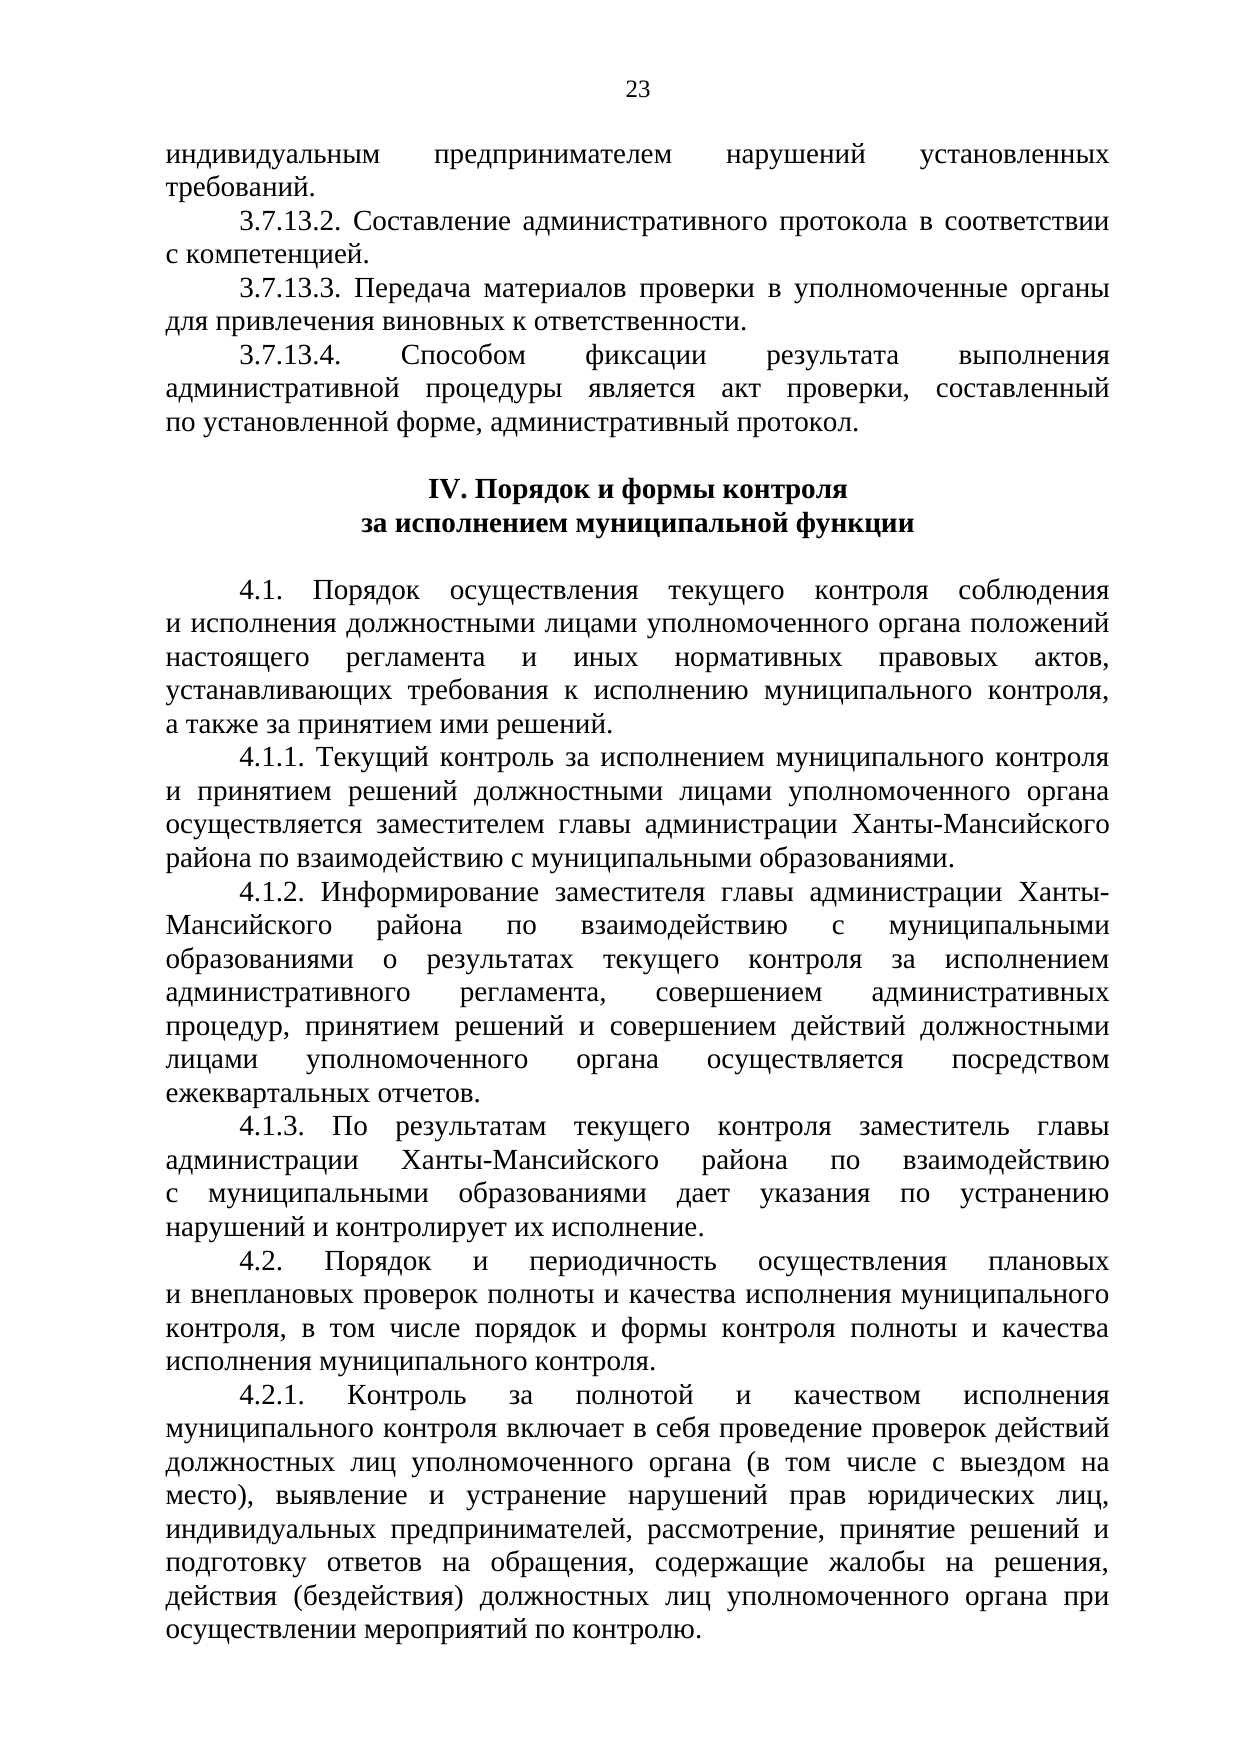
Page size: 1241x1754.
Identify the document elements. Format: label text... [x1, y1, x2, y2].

text 4.1.3. По результатам текущего контроля заместитель главы администрации Ханты-Мансийского района по взаимодействию с муниципальными образованиями дает указания по устранению нарушений и контролирует их исполнение. [165, 1108, 1110, 1243]
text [165, 136, 1110, 203]
text за исполнением муниципальной функции [165, 505, 1110, 538]
text 4.2.1. Контроль за полнотой и качеством исполнения муниципального контроля включает в себя проведение проверок действий должностных лиц уполномоченного органа (в том числе с выездом на место), выявление и устранение нарушений прав юридических лиц, индивидуальных предпринимателей, рассмотрение, принятие решений и подготовку ответов на обращения, содержащие жалобы на решения, действия (бездействия) должностных лиц уполномоченного органа при осуществлении мероприятий по контролю. [165, 1377, 1110, 1645]
text 3.7.13.3. Передача материалов проверки в уполномоченные органы для привлечения виновных к ответственности. [165, 270, 1110, 337]
text 4.1.2. Информирование заместителя главы администрации Ханты-Мансийского района по взаимодействию с муниципальными образованиями о результатах текущего контроля за исполнением административного регламента, совершением административных процедур, принятием решений и совершением действий должностными лицами уполномоченного органа осуществляется посредством ежеквартальных отчетов. [165, 874, 1110, 1108]
text 3.7.13.2. Составление административного протокола в соответствии с компетенцией. [165, 203, 1110, 270]
text IV. Порядок и формы контроля [165, 471, 1110, 505]
text 4.2. Порядок и периодичность осуществления плановых и внеплановых проверок полноты и качества исполнения муниципального контроля, в том числе порядок и формы контроля полноты и качества исполнения муниципального контроля. [165, 1243, 1110, 1377]
text 3.7.13.4. Способом фиксации результата выполнения административной процедуры является акт проверки, составленный по установленной форме, административный протокол. [165, 337, 1110, 438]
text 4.1. Порядок осуществления текущего контроля соблюдения и исполнения должностными лицами уполномоченного органа положений настоящего регламента и иных нормативных правовых актов, устанавливающих требования к исполнению муниципального контроля, а также за принятием ими решений. [165, 572, 1110, 739]
text 4.1.1. Текущий контроль за исполнением муниципального контроля и принятием решений должностными лицами уполномоченного органа осуществляется заместителем главы администрации Ханты-Мансийского района по взаимодействию с муниципальными образованиями. [165, 739, 1110, 874]
